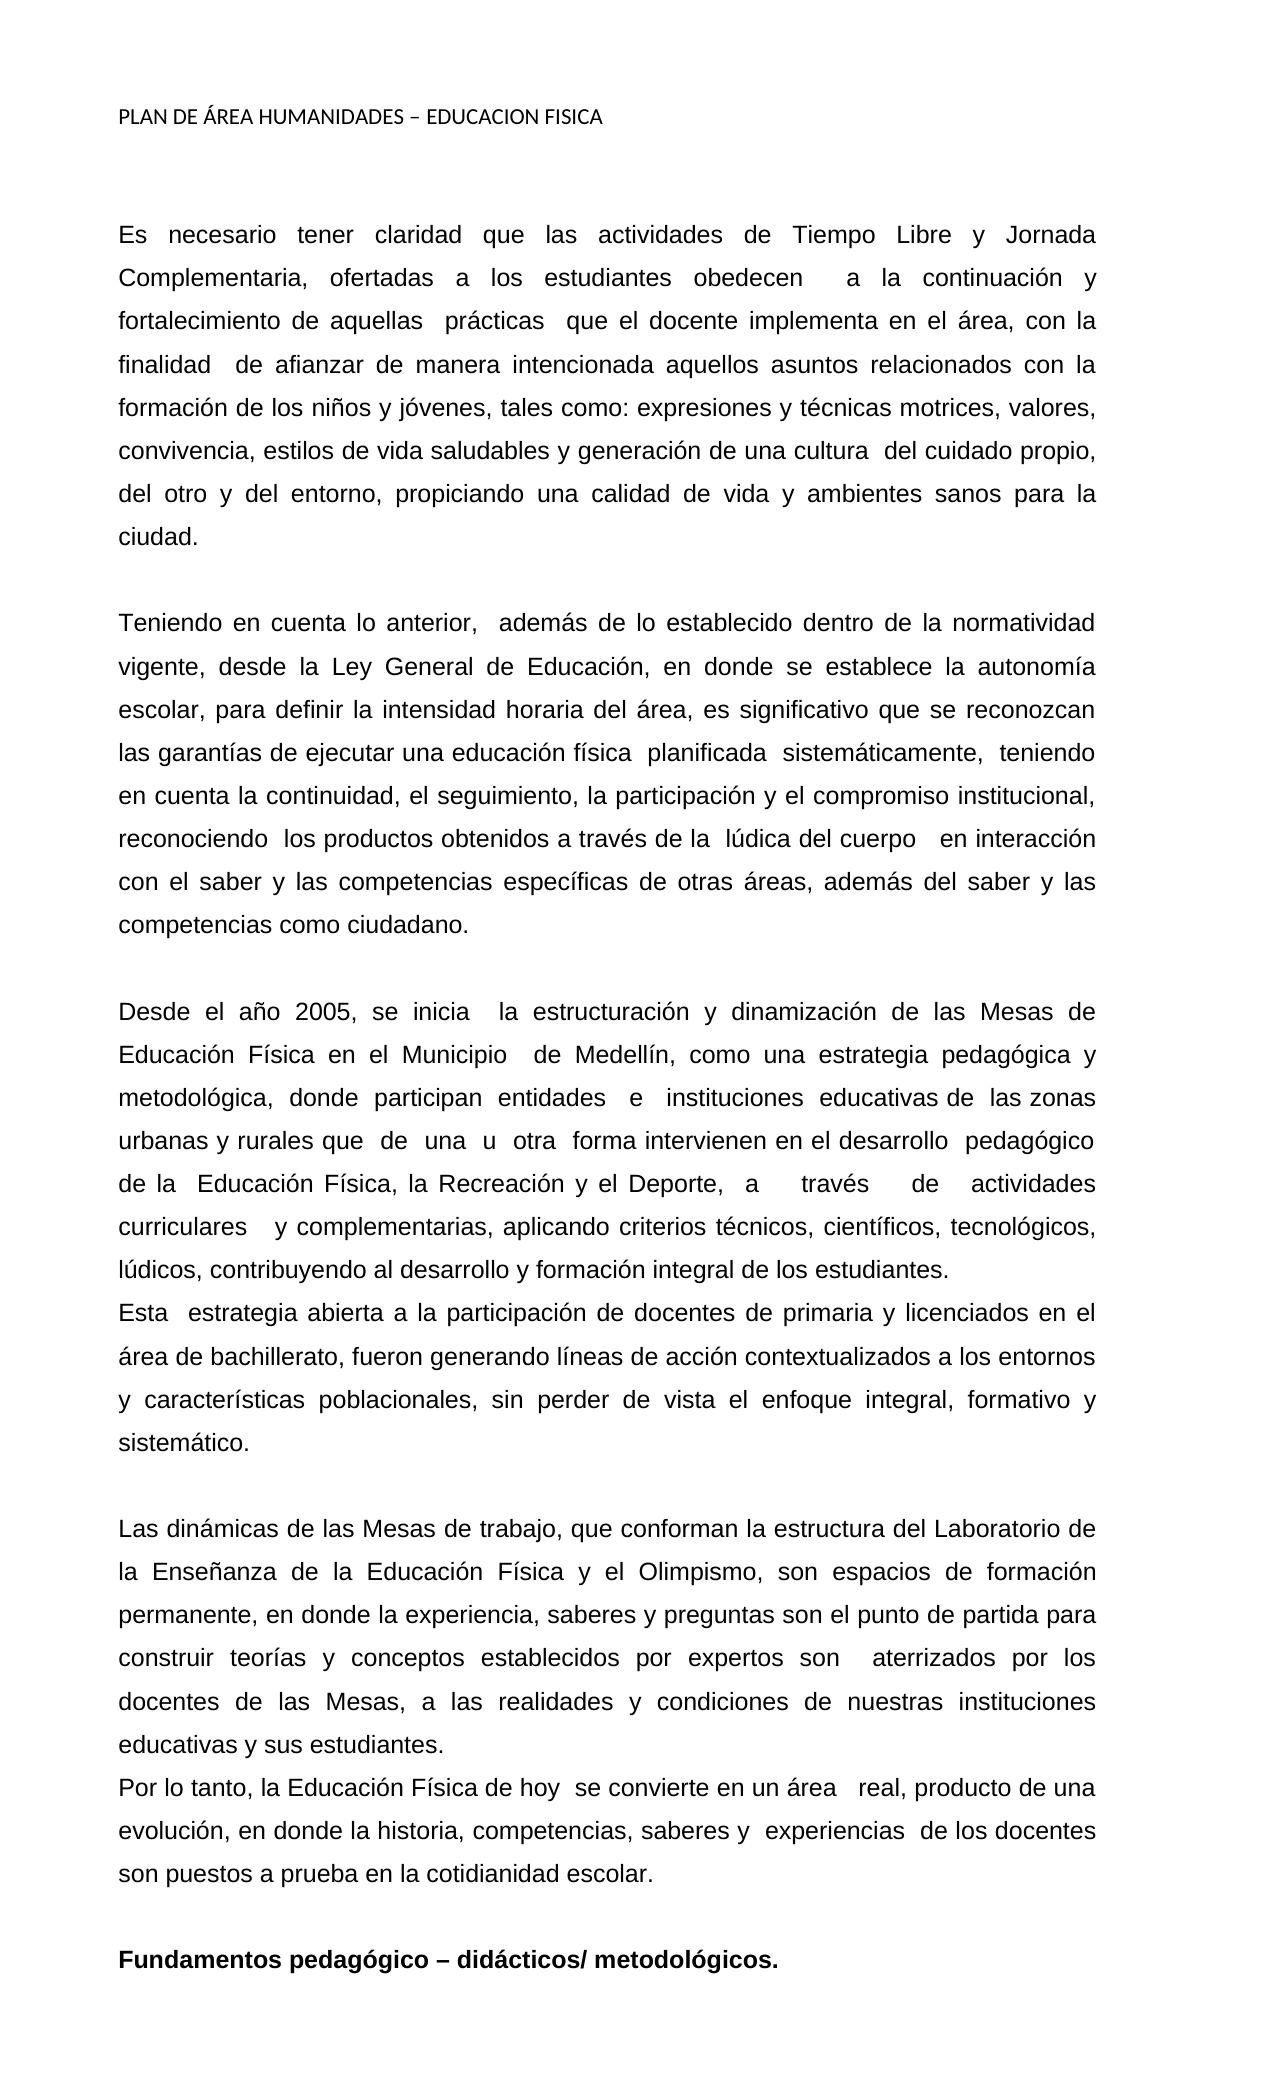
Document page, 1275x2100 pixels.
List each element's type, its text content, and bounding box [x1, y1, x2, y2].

text Esta estrategia abierta a la participación de docentes de primaria y licenciados en el área de bachillerato, fueron generando líneas de acción contextualizados a los entornos y características poblacionales, sin perder de vista el enfoque integral, formativo y sistemático. [118, 1298, 1098, 1457]
text Fundamentos pedagógico – didácticos/ metodológicos. [118, 1945, 1098, 1974]
text Teniendo en cuenta lo anterior, además de lo establecido dentro de la normatividad vigente, desde la Ley General de Educación, en donde se establece la autonomía escolar, para definir la intensidad horaria del área, es significativo que se reconozcan las garantías de ejecutar una educación física planificada sistemáticamente, teniendo en cuenta la continuidad, el seguimiento, la participación y el compromiso institucional, reconociendo los productos obtenidos a través de la lúdica del cuerpo en interacción con el saber y las competencias específicas de otras áreas, además del saber y las competencias como ciudadano. [118, 608, 1098, 939]
text Las dinámicas de las Mesas de trabajo, que conforman la estructura del Laboratorio de la Enseñanza de la Educación Física y el Olimpismo, son espacios de formación permanente, en donde la experiencia, saberes y preguntas son el punto de partida para construir teorías y conceptos establecidos por expertos son aterrizados por los docentes de las Mesas, a las realidades y condiciones de nuestras instituciones educativas y sus estudiantes. [118, 1514, 1098, 1758]
text Por lo tanto, la Educación Física de hoy se convierte en un área real, producto de una evolución, en donde la historia, competencias, saberes y experiencias de los docentes son puestos a prueba en la cotidianidad escolar. [118, 1773, 1098, 1888]
text Es necesario tener claridad que las actividades de Tiempo Libre y Jornada Complementaria, ofertadas a los estudiantes obedecen a la continuación y fortalecimiento de aquellas prácticas que el docente implementa en el área, con la finalidad de afianzar de manera intencionada aquellos asuntos relacionados con la formación de los niños y jóvenes, tales como: expresiones y técnicas motrices, valores, convivencia, estilos de vida saludables y generación de una cultura del cuidado propio, del otro y del entorno, propiciando una calidad de vida y ambientes sanos para la ciudad. [118, 220, 1098, 551]
text Desde el año 2005, se inicia la estructuración y dinamización de las Mesas de Educación Física en el Municipio de Medellín, como una estrategia pedagógica y metodológica, donde participan entidades e instituciones educativas de las zonas urbanas y rurales que de una u otra forma intervienen en el desarrollo pedagógico de la Educación Física, la Recreación y el Deporte, a través de actividades curriculares y complementarias, aplicando criterios técnicos, científicos, tecnológicos, lúdicos, contribuyendo al desarrollo y formación integral de los estudiantes. [118, 997, 1098, 1284]
